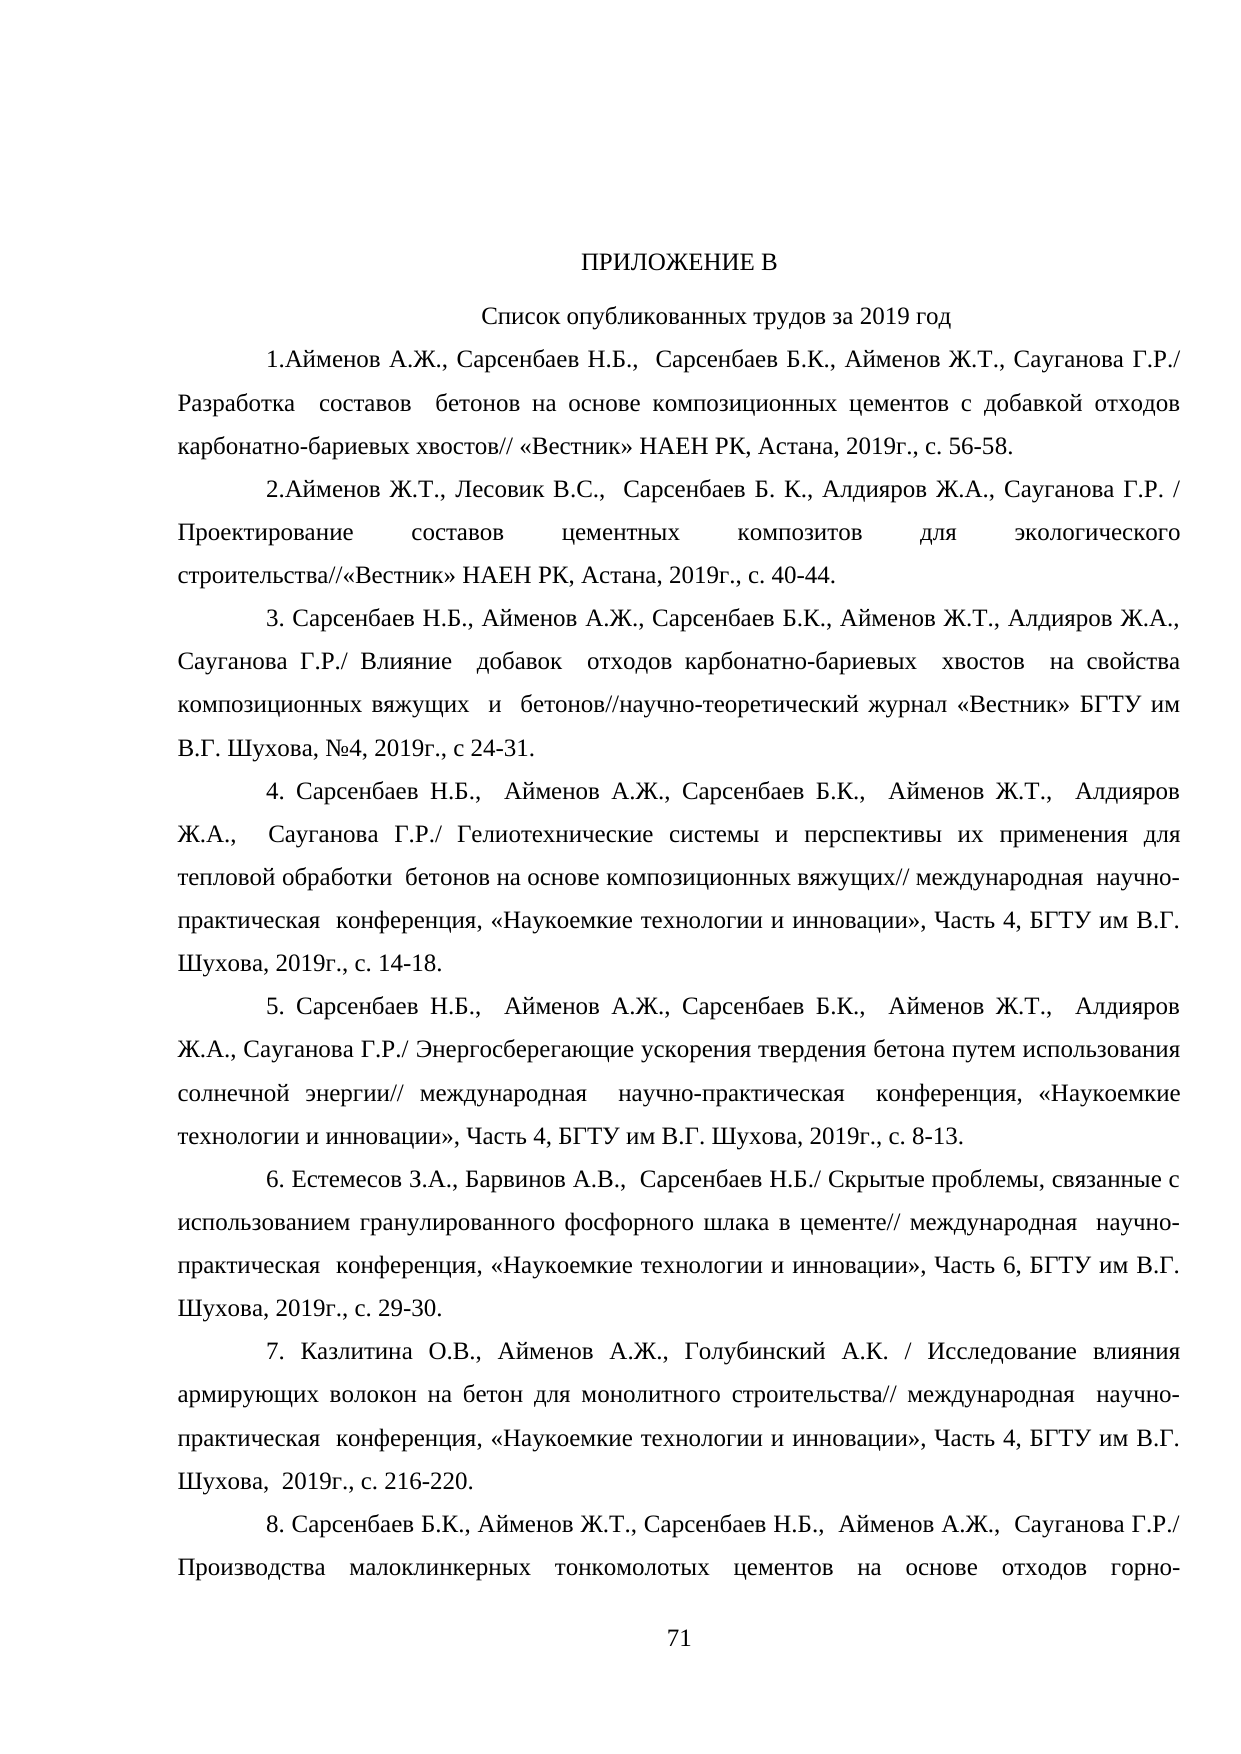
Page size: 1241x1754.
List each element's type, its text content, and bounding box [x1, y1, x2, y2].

text 2.Айменов Ж.Т., Лесовик В.С., Сарсенбаев Б. К., Алдияров Ж.А., Сауганова Г.Р. / Проектирование составов цементных композитов для экологического строительства//«Вестник» НАЕН РК, Астана, 2019г., с. 40-44. [177, 474, 1181, 589]
list 4. Сарсенбаев Н.Б., Айменов А.Ж., Сарсенбаев Б.К., Айменов Ж.Т., Алдияров Ж.А., Сауганова Г.Р./ Гелиотехнические системы и перспективы их применения для тепловой обработки бетонов на основе композиционных вяжущих// международная научно-практическая конференция, «Наукоемкие технологии и инновации», Часть 4, БГТУ им В.Г. Шухова, 2019г., с. 14-18. [177, 776, 1181, 977]
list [177, 1509, 1181, 1581]
list 7. Казлитина О.В., Айменов А.Ж., Голубинский А.К. / Исследование влияния армирующих волокон на бетон для монолитного строительства// международная научно-практическая конференция, «Наукоемкие технологии и инновации», Часть 4, БГТУ им В.Г. Шухова, 2019г., с. 216-220. [177, 1336, 1181, 1494]
text 1.Айменов А.Ж., Сарсенбаев Н.Б., Сарсенбаев Б.К., Айменов Ж.Т., Сауганова Г.Р./ Разработка составов бетонов на основе композиционных цементов с добавкой отходов карбонатно-бариевых хвостов// «Вестник» НАЕН РК, Астана, 2019г., с. 56-58. [177, 344, 1181, 459]
text ПРИЛОЖЕНИЕ В [177, 247, 1181, 276]
list 6. Естемесов З.А., Барвинов А.В., Сарсенбаев Н.Б./ Скрытые проблемы, связанные с использованием гранулированного фосфорного шлака в цементе// международная научно-практическая конференция, «Наукоемкие технологии и инновации», Часть 6, БГТУ им В.Г. Шухова, 2019г., с. 29-30. [177, 1164, 1181, 1322]
text Cписок опубликованных трудов за 2019 год [177, 301, 1181, 330]
list 5. Сарсенбаев Н.Б., Айменов А.Ж., Сарсенбаев Б.К., Айменов Ж.Т., Алдияров Ж.А., Сауганова Г.Р./ Энергосберегающие ускорения твердения бетона путем использования солнечной энергии// международная научно-практическая конференция, «Наукоемкие технологии и инновации», Часть 4, БГТУ им В.Г. Шухова, 2019г., с. 8-13. [177, 991, 1181, 1149]
list 3. Сарсенбаев Н.Б., Айменов А.Ж., Сарсенбаев Б.К., Айменов Ж.Т., Алдияров Ж.А., Сауганова Г.Р./ Влияние добавок отходов карбонатно-бариевых хвостов на свойства композиционных вяжущих и бетонов//научно-теоретический журнал «Вестник» БГТУ им В.Г. Шухова, №4, 2019г., с 24-31. [177, 603, 1181, 761]
